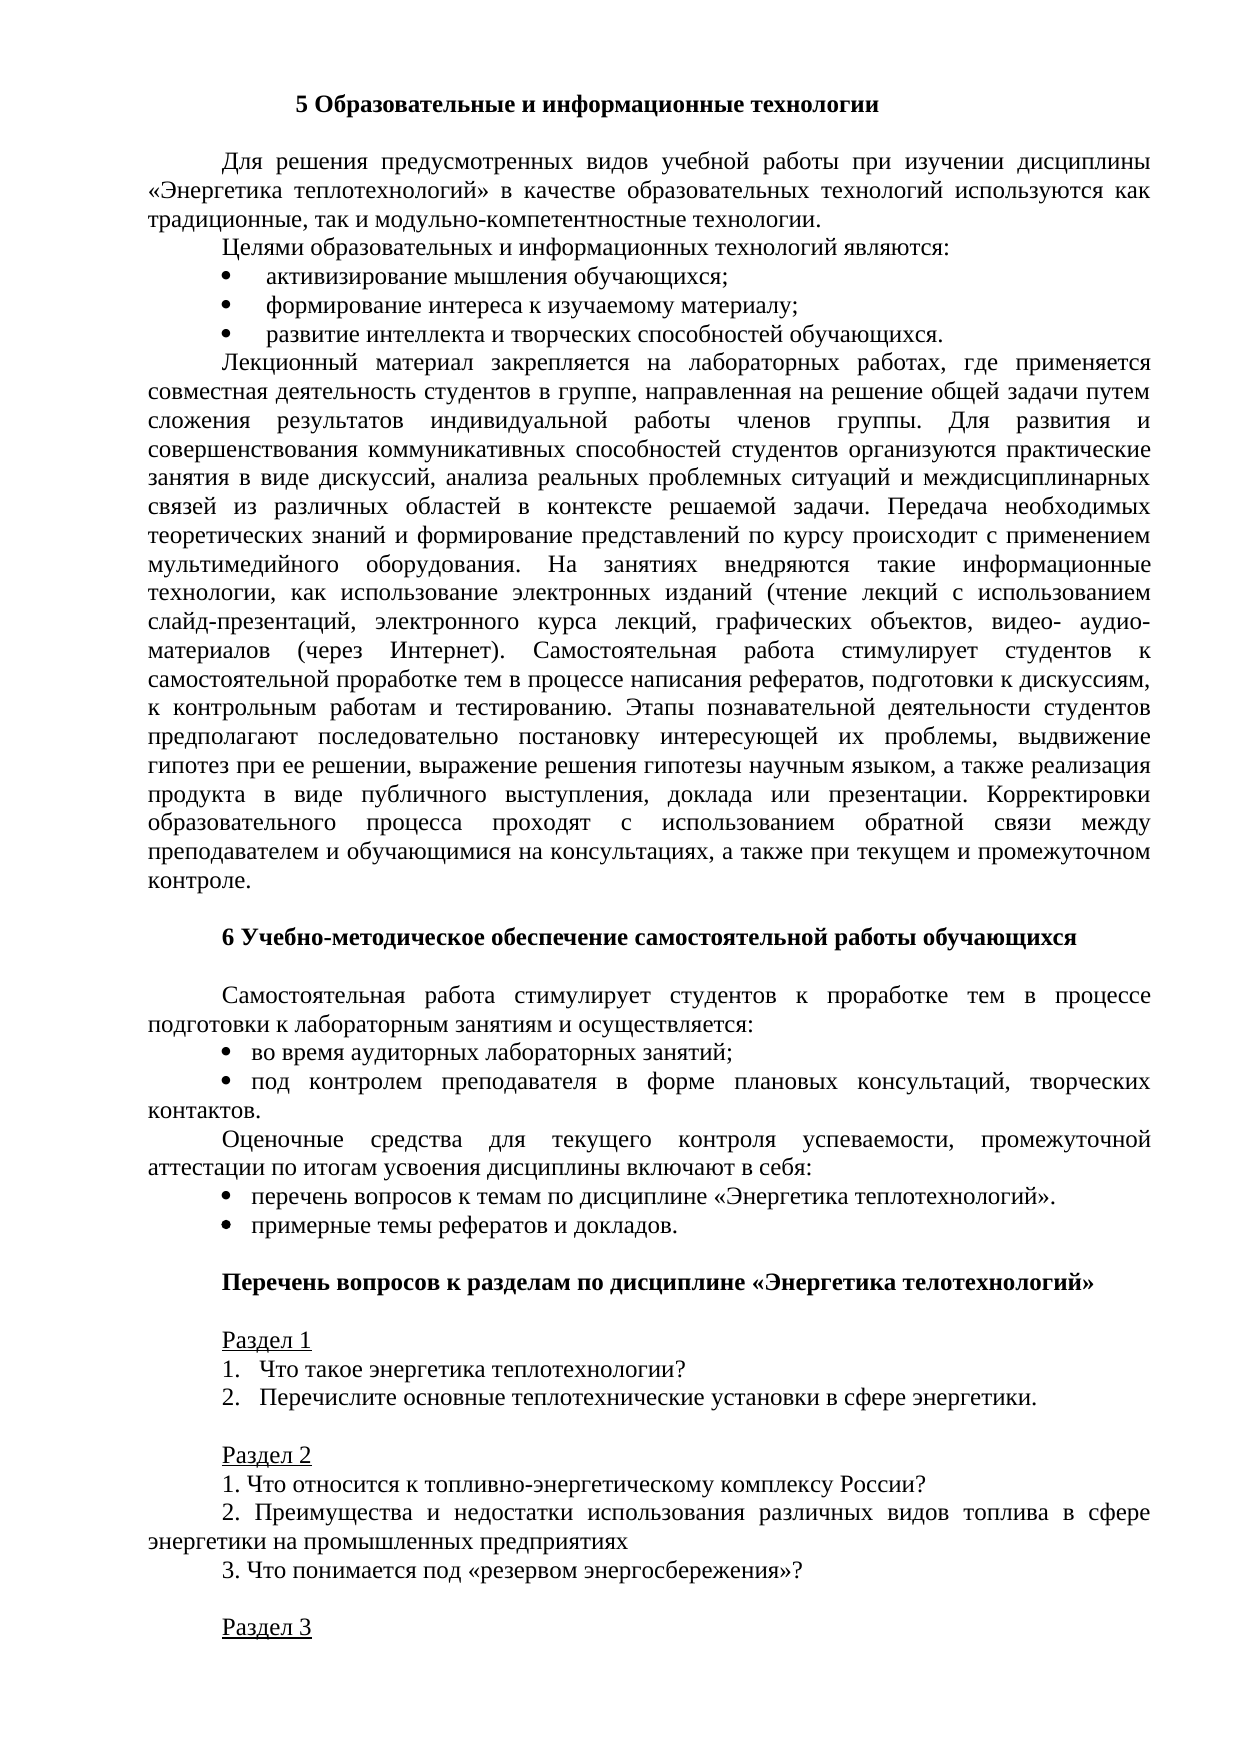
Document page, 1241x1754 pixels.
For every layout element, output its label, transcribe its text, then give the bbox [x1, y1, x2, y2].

list активизирование мышления обучающихся; [148, 261, 1152, 290]
text Для решения предусмотренных видов учебной работы при изучении дисциплины «Энергетика теплотехнологий» в качестве образовательных технологий используются как традиционные, так и модульно-компетентностные технологии. [148, 146, 1152, 232]
text 3. Что понимается под «резервом энергосбережения»? [148, 1555, 1152, 1584]
list под контролем преподавателя в форме плановых консультаций, творческих контактов. [148, 1066, 1152, 1124]
list примерные темы рефератов и докладов. [148, 1210, 1152, 1239]
text 2. Преимущества и недостатки использования различных видов топлива в сфере энергетики на промышленных предприятиях [148, 1497, 1152, 1555]
text Раздел 2 [148, 1440, 1152, 1469]
text 1. Что относится к топливно-энергетическому комплексу России? [148, 1469, 1152, 1497]
text Самостоятельная работа стимулирует студентов к проработке тем в процессе подготовки к лабораторным занятиям и осуществляется: [148, 980, 1152, 1037]
list перечень вопросов к темам по дисциплине «Энергетика теплотехнологий». [148, 1181, 1152, 1210]
text Перечень вопросов к разделам по дисциплине «Энергетика телотехнологий» [148, 1267, 1152, 1296]
subtitle 6 Учебно-методическое обеспечение самостоятельной работы обучающихся [148, 922, 1152, 951]
list формирование интереса к изучаемому материалу; [148, 290, 1152, 319]
list Перечислите основные теплотехнические установки в сфере энергетики. [222, 1382, 1152, 1411]
text Раздел 1 [148, 1325, 1152, 1354]
list Что такое энергетика теплотехнологии? [222, 1354, 1152, 1382]
text Оценочные средства для текущего контроля успеваемости, промежуточной аттестации по итогам усвоения дисциплины включают в себя: [148, 1124, 1152, 1181]
text Раздел 3 [148, 1612, 1152, 1641]
text Лекционный материал закрепляется на лабораторных работах, где применяется совместная деятельность студентов в группе, направленная на решение общей задачи путем сложения результатов индивидуальной работы членов группы. Для развития и совершенствования коммуникативных способностей студентов организуются практические занятия в виде дискуссий, анализа реальных проблемных ситуаций и междисциплинарных связей из различных областей в контексте решаемой задачи. Передача необходимых теоретических знаний и формирование представлений по курсу происходит с применением мультимедийного оборудования. На занятиях внедряются такие информационные технологии, как использование электронных изданий (чтение лекций с использованием слайд-презентаций, электронного курса лекций, графических объектов, видео- аудио- материалов (через Интернет). Самостоятельная работа стимулирует студентов к самостоятельной проработке тем в процессе написания рефератов, подготовки к дискуссиям, к контрольным работам и тестированию. Этапы познавательной деятельности студентов предполагают последовательно постановку интересующей их проблемы, выдвижение гипотез при ее решении, выражение решения гипотезы научным языком, а также реализация продукта в виде публичного выступления, доклада или презентации. Корректировки образовательного процесса проходят с использованием обратной связи между преподавателем и обучающимися на консультациях, а также при текущем и промежуточном контроле. [148, 347, 1152, 894]
subtitle 5 Образовательные и информационные технологии [222, 89, 1152, 117]
text Целями образовательных и информационных технологий являются: [148, 232, 1152, 261]
list развитие интеллекта и творческих способностей обучающихся. [148, 319, 1152, 347]
list во время аудиторных лабораторных занятий; [148, 1037, 1152, 1066]
